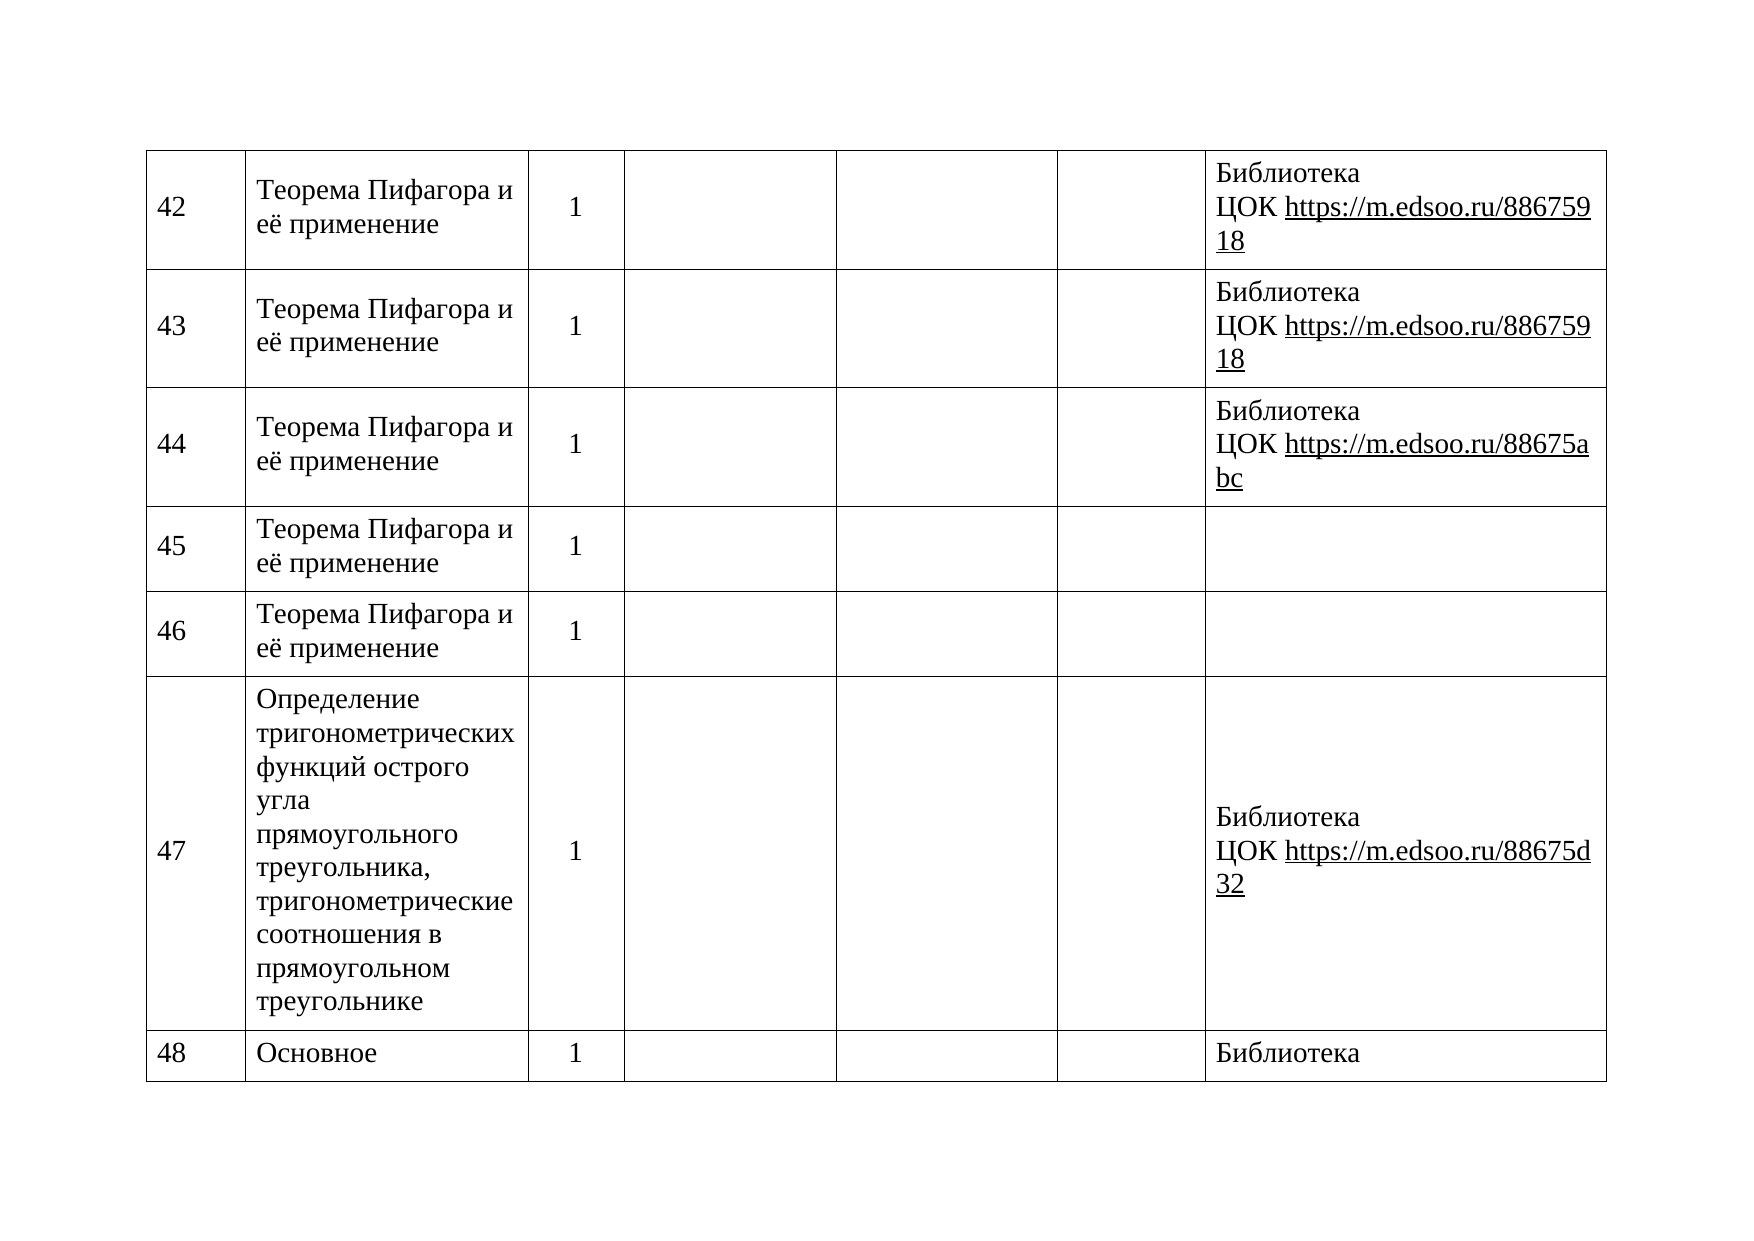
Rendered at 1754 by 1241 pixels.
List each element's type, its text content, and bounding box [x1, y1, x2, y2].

table_cell 43 [147, 270, 245, 387]
table_cell [837, 507, 1057, 591]
table_cell 1 [529, 270, 624, 387]
table_cell [1206, 592, 1606, 676]
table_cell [246, 1031, 528, 1081]
table_cell [625, 592, 836, 676]
table_cell [837, 677, 1057, 1029]
table_cell 45 [147, 507, 245, 591]
table_cell 1 [529, 1031, 624, 1081]
table_cell [625, 677, 836, 1029]
table_cell [837, 151, 1057, 269]
table_cell [625, 270, 836, 387]
table_cell [1058, 270, 1205, 387]
table_cell [1058, 507, 1205, 591]
table_cell 1 [529, 388, 624, 506]
table_cell 44 [147, 388, 245, 506]
table_cell Определение тригонометрических функций острого угла прямоугольного треугольника, тригонометрические соотношения в прямоугольном треугольнике [246, 677, 528, 1029]
table_cell Библиотека ЦОК https://m.edsoo.ru/88675918 [1206, 270, 1606, 387]
table_cell Теорема Пифагора и её применение [246, 592, 528, 676]
table_cell 1 [529, 507, 624, 591]
table_cell [1058, 1031, 1205, 1081]
table_cell Теорема Пифагора и её применение [246, 151, 528, 269]
table_cell Теорема Пифагора и её применение [246, 270, 528, 387]
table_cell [1206, 1031, 1606, 1081]
table_cell [837, 1031, 1057, 1081]
table_cell [625, 151, 836, 269]
table_cell [625, 1031, 836, 1081]
table_cell 42 [147, 151, 245, 269]
table_cell [1058, 592, 1205, 676]
table_cell Теорема Пифагора и её применение [246, 507, 528, 591]
table_cell 1 [529, 592, 624, 676]
table_cell [1058, 677, 1205, 1029]
table_cell [837, 592, 1057, 676]
table_cell 1 [529, 677, 624, 1029]
table_cell Теорема Пифагора и её применение [246, 388, 528, 506]
table_cell [625, 388, 836, 506]
table_cell [1206, 507, 1606, 591]
table_cell 1 [529, 151, 624, 269]
table_cell Библиотека ЦОК https://m.edsoo.ru/88675918 [1206, 151, 1606, 269]
table_cell [837, 270, 1057, 387]
table_cell 47 [147, 677, 245, 1029]
table_cell [1058, 151, 1205, 269]
table_cell 48 [147, 1031, 245, 1081]
table_cell [837, 388, 1057, 506]
table_cell [625, 507, 836, 591]
table_cell [1058, 388, 1205, 506]
table_cell 46 [147, 592, 245, 676]
table_cell Библиотека ЦОК https://m.edsoo.ru/88675abc [1206, 388, 1606, 506]
table_cell Библиотека ЦОК https://m.edsoo.ru/88675d32 [1206, 677, 1606, 1029]
